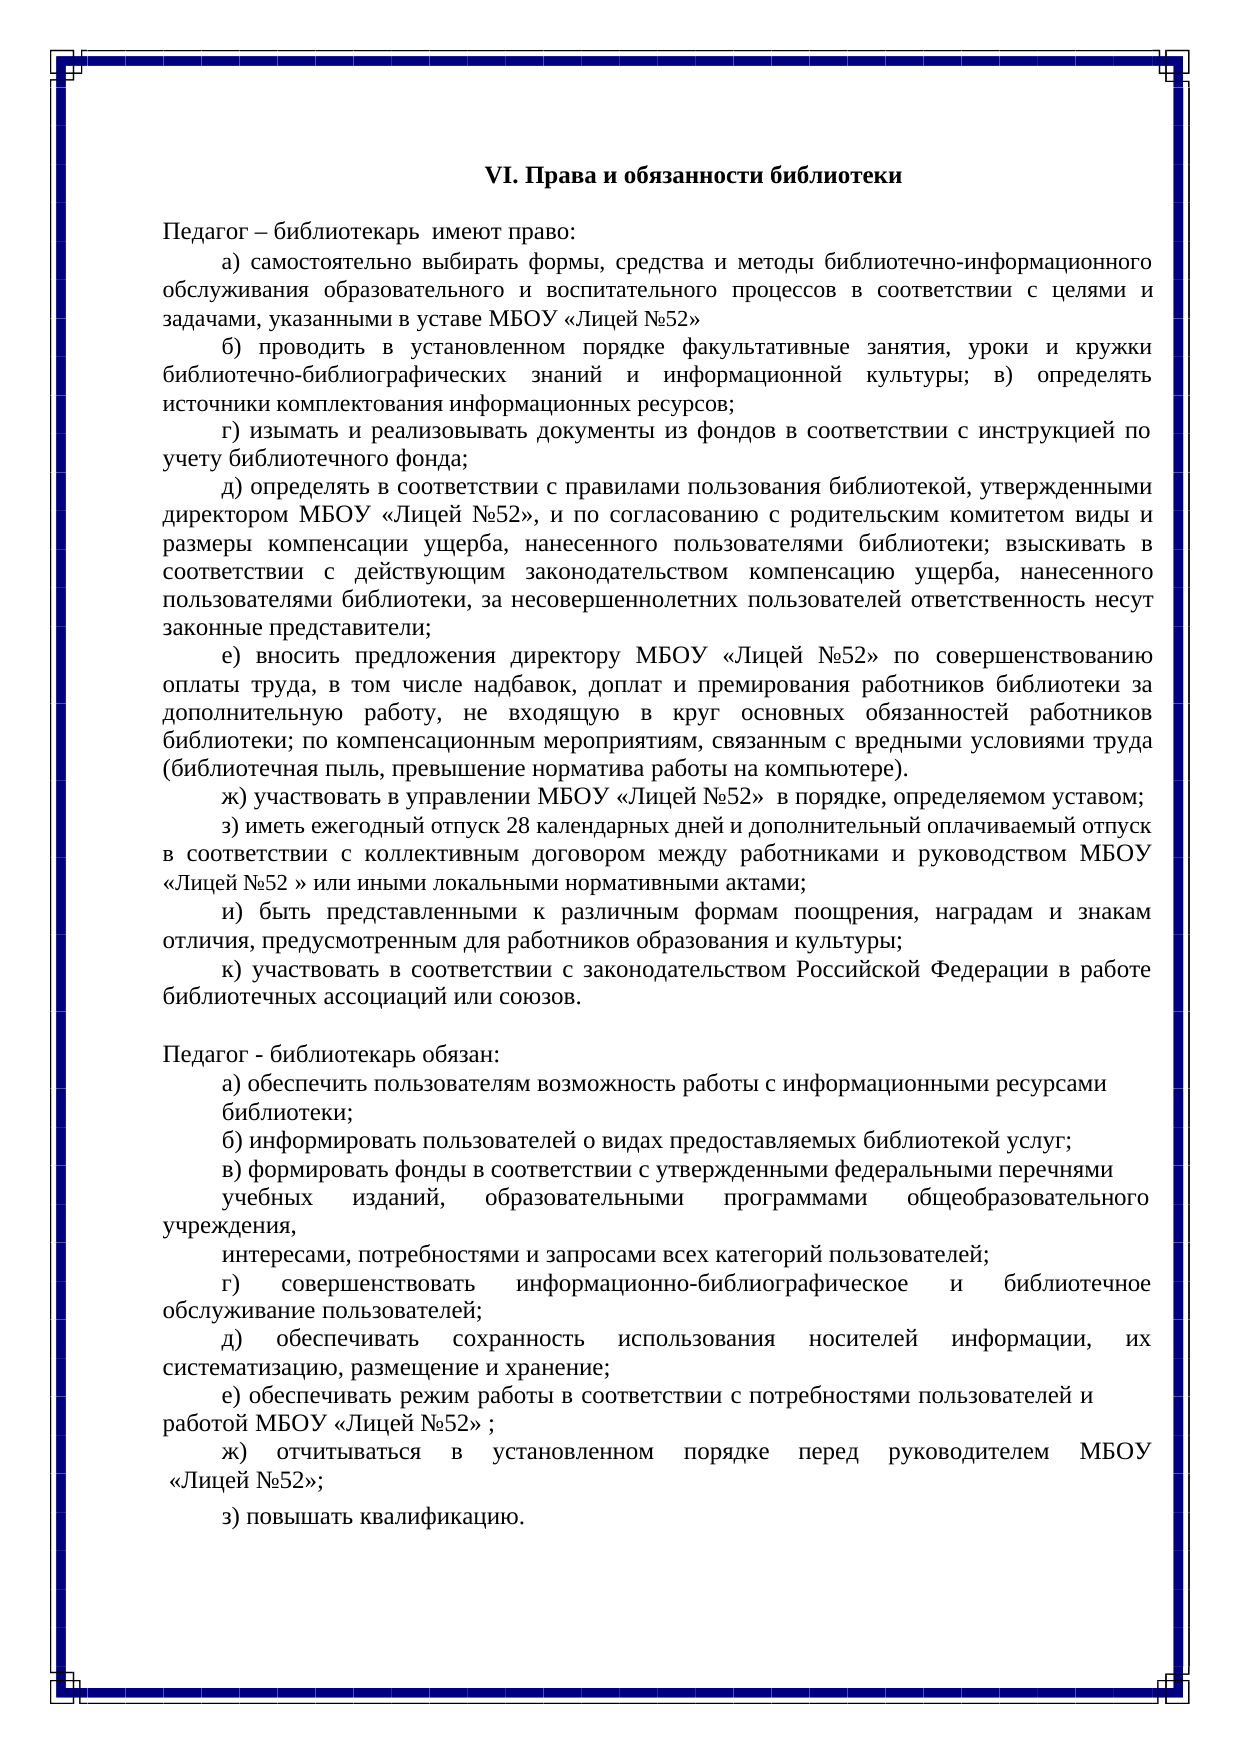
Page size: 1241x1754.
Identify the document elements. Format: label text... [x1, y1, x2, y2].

list Права и обязанности библиотеки [221, 160, 1165, 188]
text з) иметь ежегодный отпуск 28 календарных дней и дополнительный оплачиваемый отпуск в соответствии с коллективным договором между работниками и руководством МБОУ «Лицей №52 » или иными локальными нормативными актами; [162, 811, 1152, 896]
text г) изымать и реализовывать документы из фондов в соответствии с инструкцией по учету библиотечного фонда; [162, 417, 1152, 472]
text и) быть представленными к различным формам поощрения, наградам и знакам отличия, предусмотренным для работников образования и культуры; [162, 896, 1152, 953]
text е) вносить предложения директору МБОУ «Лицей №52» по совершенствованию оплаты труда, в том числе надбавок, доплат и премирования работников библиотеки за дополнительную работу, не входящую в круг основных обязанностей работников библиотеки; по компенсационным мероприятиям, связанным с вредными условиями труда (библиотечная пыль, превышение норматива работы на компьютере). [162, 641, 1153, 782]
text в) формировать фонды в соответствии с утвержденными федеральными перечнями учебных изданий, образовательными программами общеобразовательного [222, 1154, 1152, 1211]
text ж) участвовать в управлении МБОУ «Лицей №52» в порядке, определяемом уставом; [162, 782, 1153, 810]
list Педагог – библиотекарь имеют право: [118, 216, 1165, 245]
text б) информировать пользователей о видах предоставляемых библиотекой услуг; [222, 1126, 1165, 1154]
text а) самостоятельно выбирать формы, средства и методы библиотечно-информационного обслуживания образовательного и воспитательного процессов в соответствии с целями и задачами, указанными в уставе МБОУ «Лицей №52» [162, 247, 1153, 331]
text ж) отчитываться в установленном порядке перед руководителем МБОУ [222, 1437, 1165, 1465]
text б) проводить в установленном порядке факультативные занятия, уроки и кружки библиотечно-библиографических знаний и информационной культуры; в) определять источники комплектования информационных ресурсов; [162, 332, 1152, 416]
list Педагог - библиотекарь обязан: [118, 1040, 1165, 1068]
text к) участвовать в соответствии с законодательством Российской Федерации в работе библиотечных ассоциаций или союзов. [162, 955, 1152, 1010]
text з) повышать квалификацию. [222, 1501, 1165, 1529]
text е) обеспечивать режим работы в соответствии с потребностями пользователей и работой МБОУ «Лицей №52» ; [162, 1381, 1165, 1437]
text интересами, потребностями и запросами всех категорий пользователей; [222, 1239, 1165, 1268]
text г) совершенствовать информационно-библиографическое и библиотечное обслуживание пользователей; [162, 1269, 1153, 1324]
text д) обеспечивать сохранность использования носителей информации, их систематизацию, размещение и хранение; [162, 1324, 1152, 1381]
text д) определять в соответствии с правилами пользования библиотекой, утвержденными директором МБОУ «Лицей №52», и по согласованию с родительским комитетом виды и размеры компенсации ущерба, нанесенного пользователями библиотеки; взыскивать в соответствии с действующим законодательством компенсацию ущерба, нанесенного пользователями библиотеки, за несовершеннолетних пользователей ответственность несут законные представители; [162, 472, 1153, 641]
text «Лицей №52»; [162, 1465, 1165, 1494]
text а) обеспечить пользователям возможность работы с информационными ресурсами библиотеки; [222, 1068, 1165, 1126]
text учреждения, [162, 1211, 1165, 1239]
